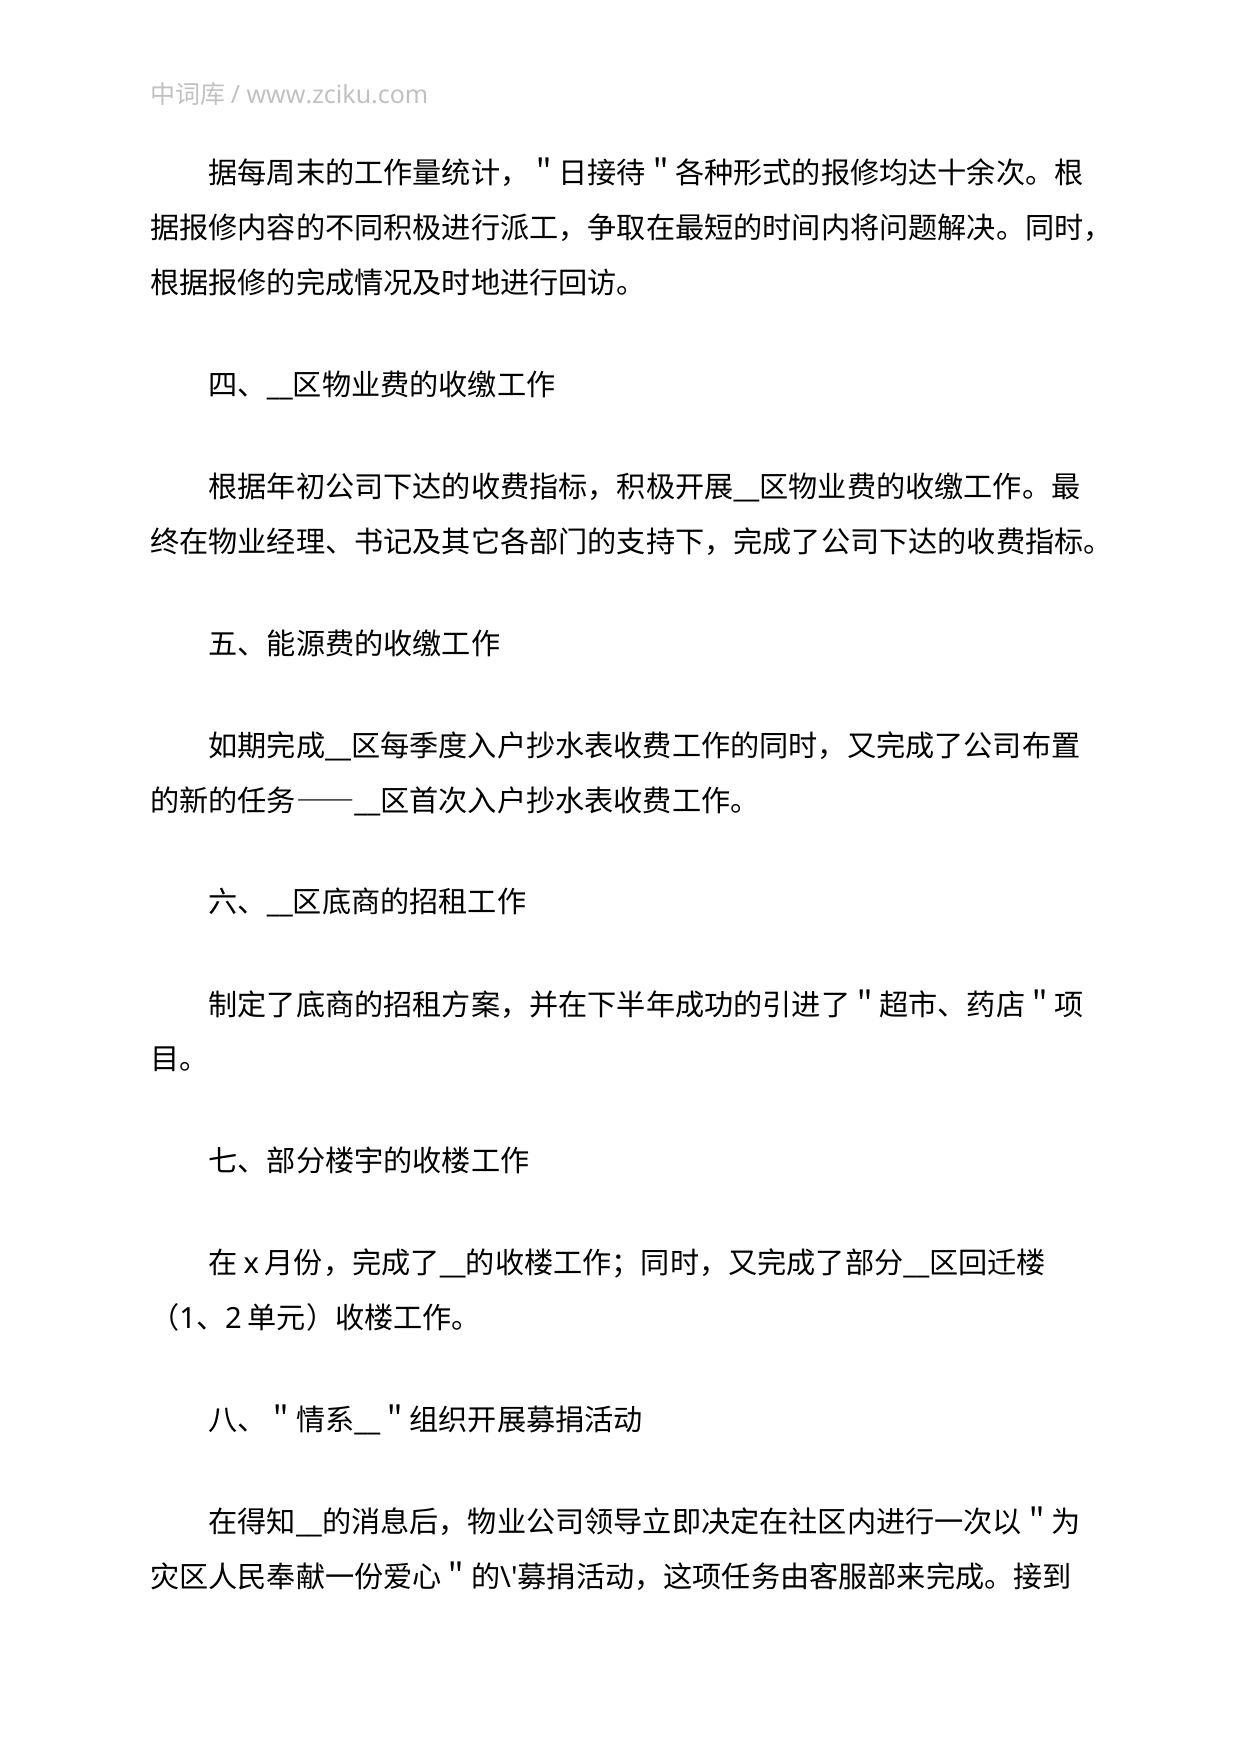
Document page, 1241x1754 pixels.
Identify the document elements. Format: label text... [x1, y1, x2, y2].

text 八、＂情系__＂组织开展募捐活动 [150, 1396, 1090, 1439]
text 如期完成__区每季度入户抄水表收费工作的同时，又完成了公司布置的新的任务——__区首次入户抄水表收费工作。 [150, 722, 1090, 819]
text 制定了底商的招租方案，并在下半年成功的引进了＂超市、药店＂项目。 [150, 981, 1090, 1078]
text 据每周末的工作量统计，＂日接待＂各种形式的报修均达十余次。根据报修内容的不同积极进行派工，争取在最短的时间内将问题解决。同时，根据报修的完成情况及时地进行回访。 [150, 150, 1090, 302]
text 根据年初公司下达的收费指标，积极开展__区物业费的收缴工作。最终在物业经理、书记及其它各部门的支持下，完成了公司下达的收费指标。 [150, 463, 1090, 561]
text 四、__区物业费的收缴工作 [150, 362, 1090, 404]
text 在x月份，完成了__的收楼工作；同时，又完成了部分__区回迁楼（1、2单元）收楼工作。 [150, 1239, 1090, 1337]
text 七、部分楼宇的收楼工作 [150, 1138, 1090, 1180]
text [150, 1498, 1090, 1596]
text 五、能源费的收缴工作 [150, 620, 1090, 663]
text 六、__区底商的招租工作 [150, 879, 1090, 921]
